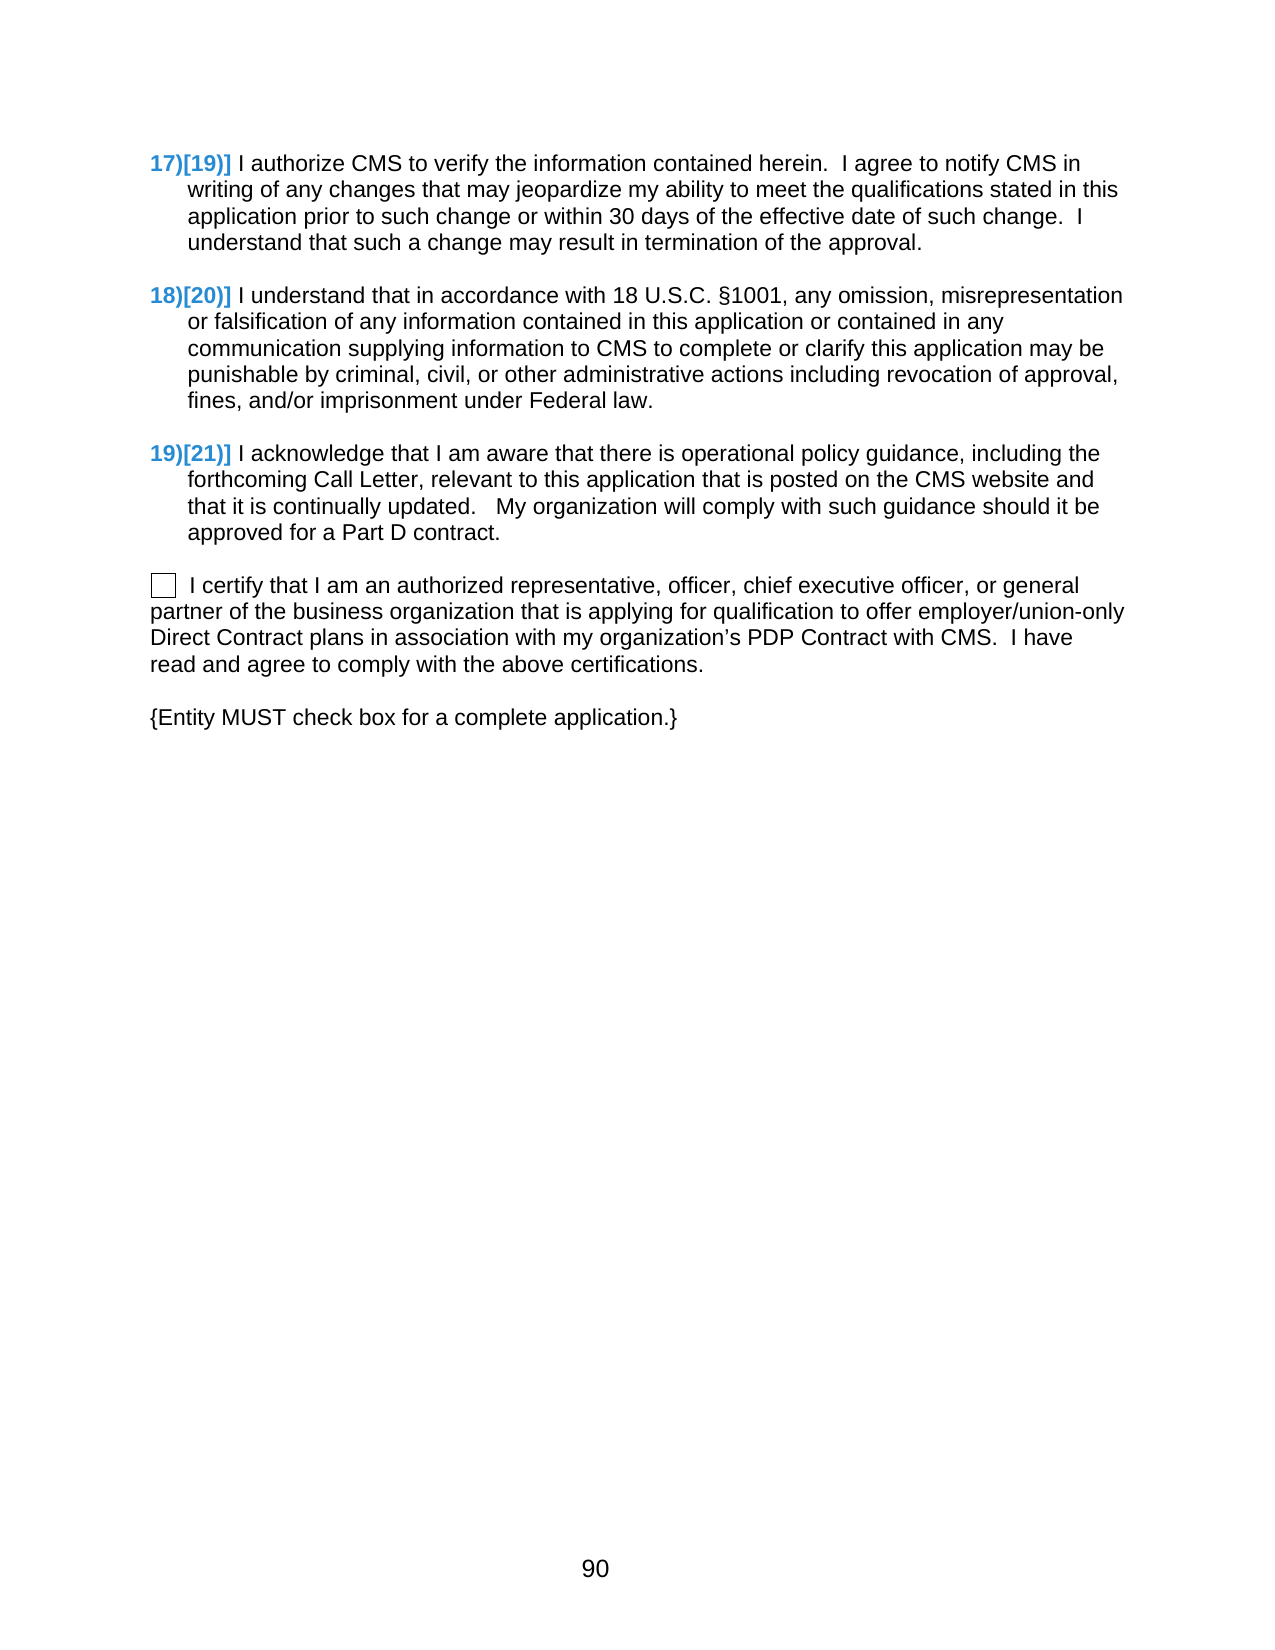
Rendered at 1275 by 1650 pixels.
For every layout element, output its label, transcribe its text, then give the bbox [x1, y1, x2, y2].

list I acknowledge that I am aware that there is operational policy guidance, including the forthcoming Call Letter, relevant to this application that is posted on the CMS website and that it is continually updated. My organization will comply with such guidance should it be approved for a Part D contract. [150, 440, 1125, 545]
list I understand that in accordance with 18 U.S.C. §1001, any omission, misrepresentation or falsification of any information contained in this application or contained in any communication supplying information to CMS to complete or clarify this application may be punishable by criminal, civil, or other administrative actions including revocation of approval, fines, and/or imprisonment under Federal law. [150, 282, 1125, 413]
list I authorize CMS to verify the information contained herein. I agree to notify CMS in writing of any changes that may jeopardize my ability to meet the qualifications stated in this application prior to such change or within 30 days of the effective date of such change. I understand that such a change may result in termination of the approval. [150, 150, 1125, 255]
text I certify that I am an authorized representative, officer, chief executive officer, or general partner of the business organization that is applying for qualification to offer employer/union-only Direct Contract plans in association with my organization’s PDP Contract with CMS. I have read and agree to comply with the above certifications. [150, 572, 1125, 677]
text {Entity MUST check box for a complete application.} [150, 703, 1125, 730]
